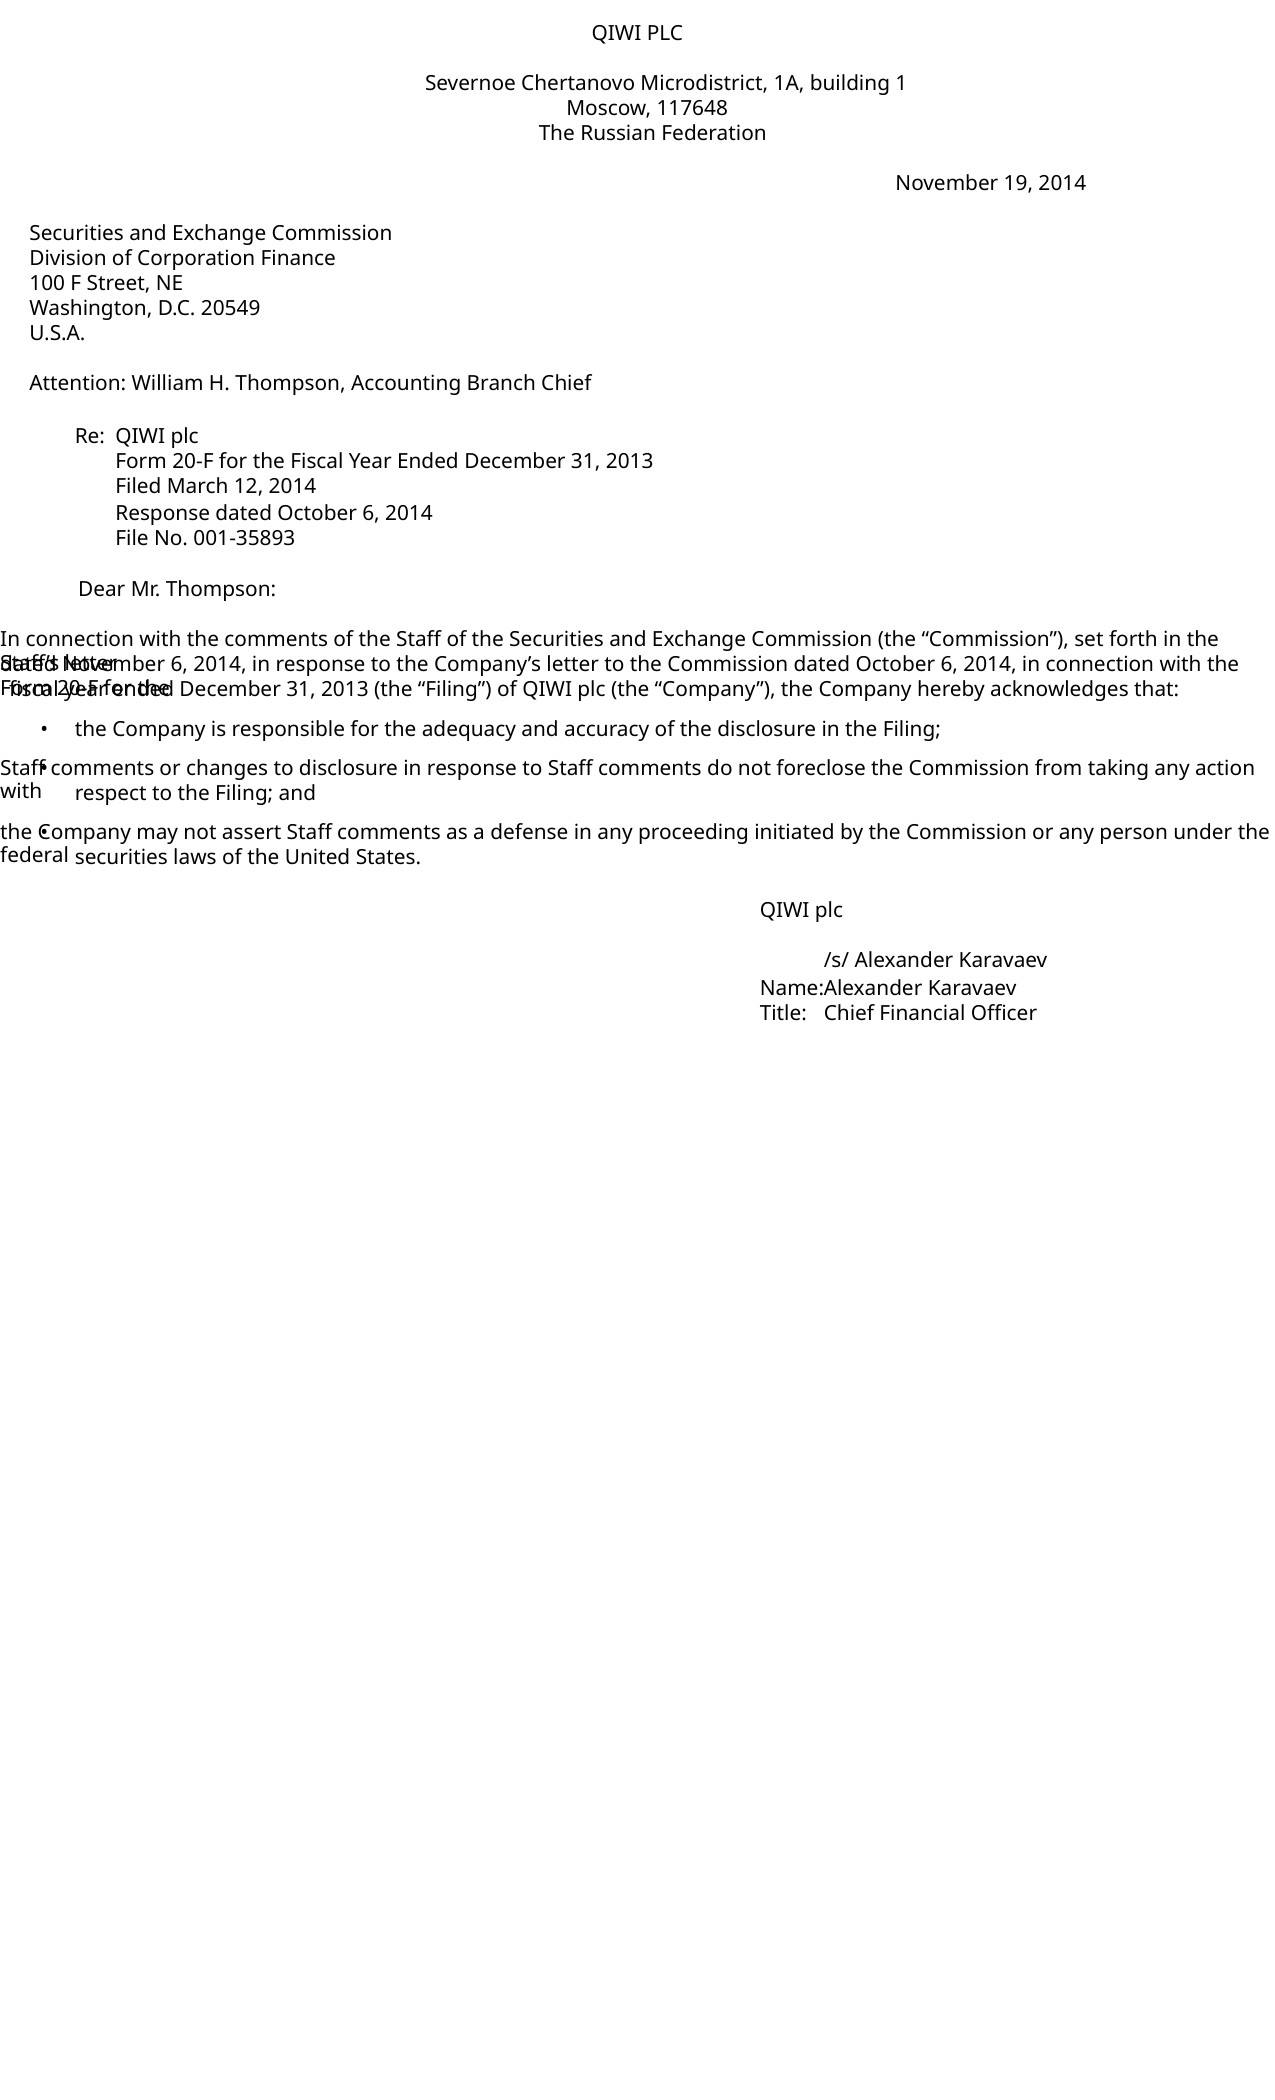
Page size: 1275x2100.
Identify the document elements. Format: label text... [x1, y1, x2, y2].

text 100 F Street, NE [29, 272, 222, 295]
text November 19, 2014 [895, 172, 1119, 195]
text QIWI PLC [591, 22, 727, 45]
text Re: [74, 425, 115, 448]
text Alexander Karavaev [823, 977, 1055, 1000]
text QIWI plc [115, 425, 235, 448]
text Response dated October 6, 2014 [115, 502, 464, 525]
text File No. 001-35893 [115, 527, 337, 550]
text Division of Corporation Finance [29, 247, 380, 270]
text dated November 6, 2014, in response to the Company’s letter to the Commission dated October 6, 2014, in connection with the Form 20-F for the [0, 674, 1275, 699]
text QIWI plc [759, 899, 879, 922]
text Chief Financial Officer [823, 1002, 1081, 1025]
text Form 20-F for the Fiscal Year Ended December 31, 2013 [115, 450, 711, 473]
text Staff comments or changes to disclosure in response to Staff comments do not foreclose the Commission from taking any action with [0, 757, 1275, 803]
text the Company may not assert Staff comments as a defense in any proceeding initiated by the Commission or any person under the federal [0, 821, 1275, 867]
text Attention: William H. Thompson, Accounting Branch Chief [29, 372, 656, 395]
text Severnoe Chertanovo Microdistrict, 1A, building 1 [425, 72, 960, 95]
text Dear Mr. Thompson: [78, 578, 313, 601]
text /s/ Alexander Karavaev [823, 949, 1085, 972]
text Title: [759, 1002, 823, 1025]
text the Company is responsible for the adequacy and accuracy of the disclosure in the Filing; [74, 717, 994, 741]
text Securities and Exchange Commission [29, 222, 433, 245]
text • [40, 717, 74, 741]
text Name: [759, 977, 823, 1000]
text Moscow, 117648 [566, 97, 762, 120]
text The Russian Federation [538, 122, 801, 145]
text U.S.A. [29, 322, 123, 345]
text Filed March 12, 2014 [115, 475, 357, 498]
text In connection with the comments of the Staff of the Securities and Exchange Commission (the “Commission”), set forth in the Staff’s letter [0, 628, 1275, 674]
text Washington, D.C. 20549 [29, 297, 302, 320]
